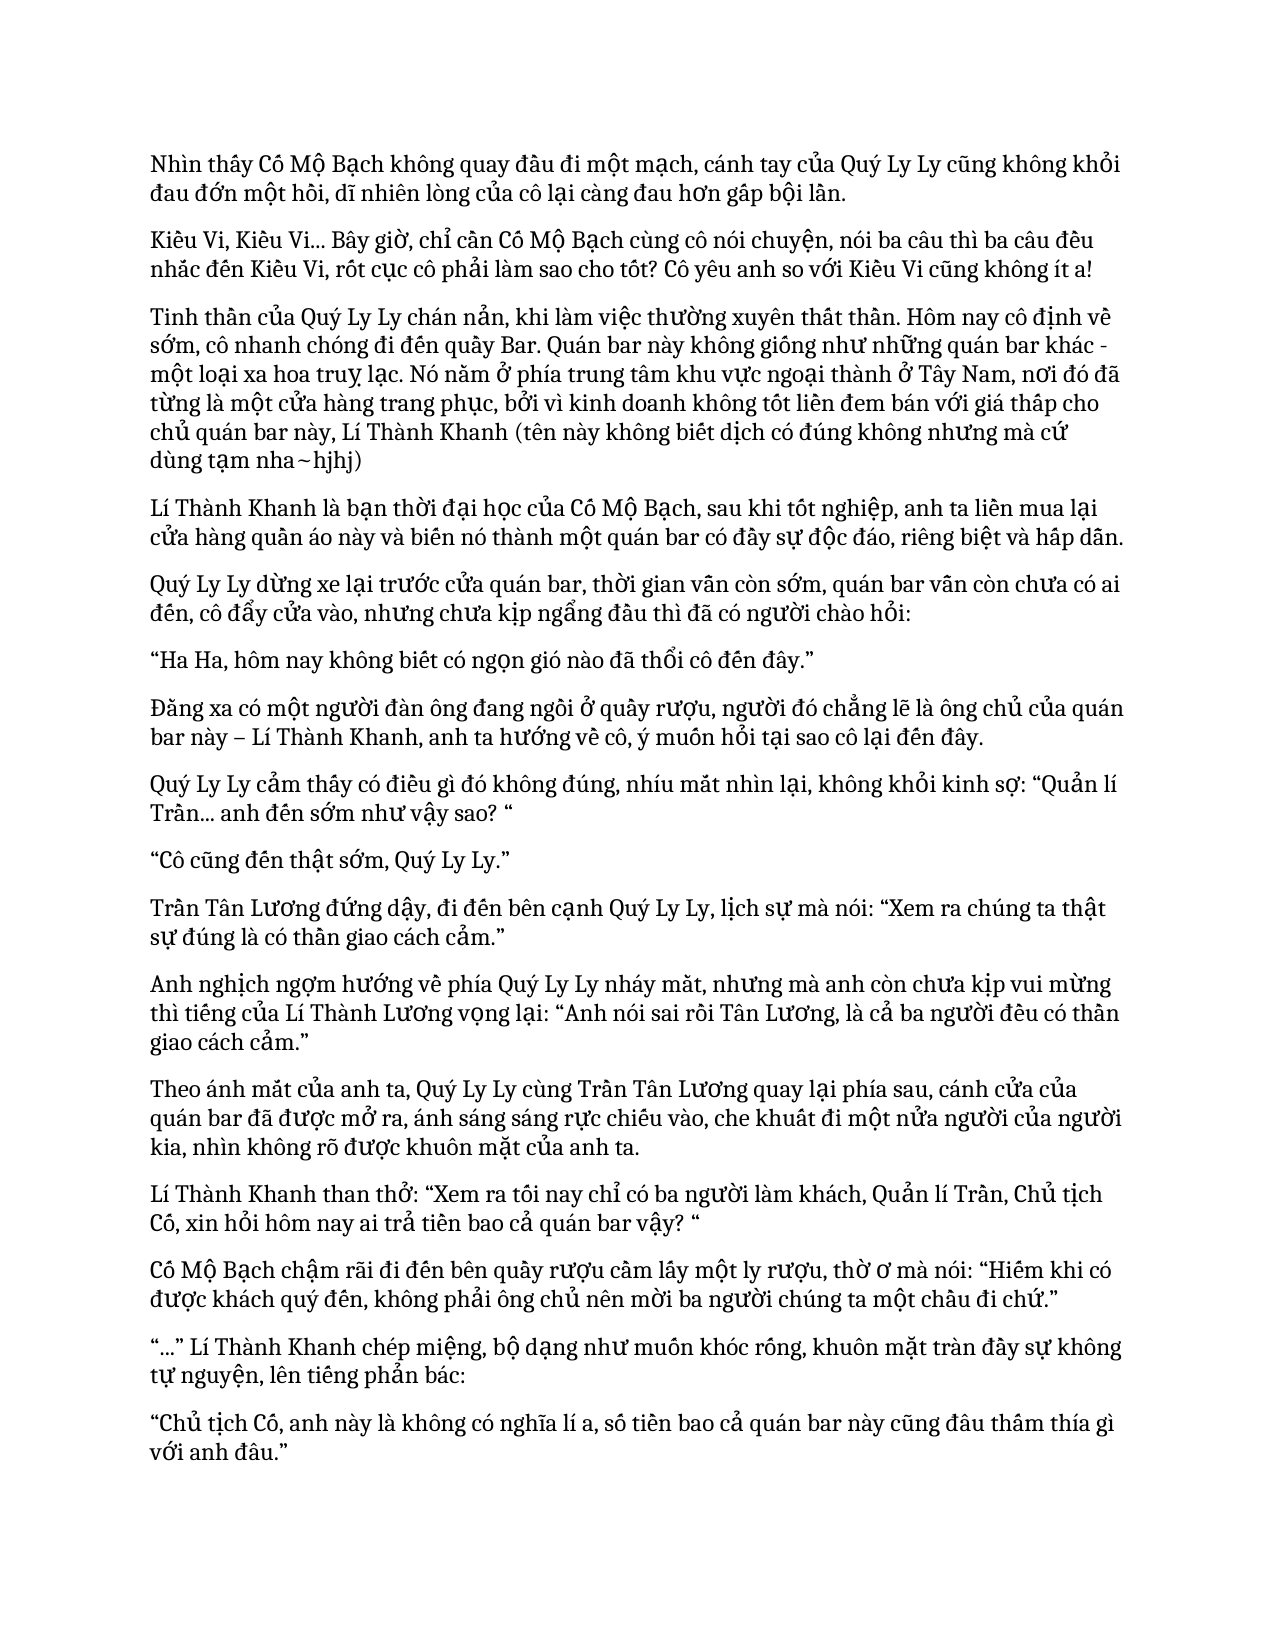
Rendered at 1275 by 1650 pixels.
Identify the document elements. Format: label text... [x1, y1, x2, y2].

text Cố Mộ Bạch chậm rãi đi đến bên quầy rượu cầm lấy một ly rượu, thờ ơ mà nói: “Hiếm khi có được khách quý đến, không phải ông chủ nên mời ba người chúng ta một chầu đi chứ.” [150, 1256, 1125, 1314]
text Tinh thần của Quý Ly Ly chán nản, khi làm việc thường xuyên thất thần. Hôm nay cô định về sớm, cô nhanh chóng đi đến quầy Bar. Quán bar này không giống như những quán bar khác - một loại xa hoa truỵ lạc. Nó nằm ở phía trung tâm khu vực ngoại thành ở Tây Nam, nơi đó đã từng là một cửa hàng trang phục, bởi vì kinh doanh không tốt liền đem bán với giá thấp cho chủ quán bar này, Lí Thành Khanh (tên này không biết dịch có đúng không nhưng mà cứ dùng tạm nha~hjhj) [150, 302, 1125, 475]
text Theo ánh mắt của anh ta, Quý Ly Ly cùng Trần Tân Lương quay lại phía sau, cánh cửa của quán bar đã được mở ra, ánh sáng sáng rực chiếu vào, che khuất đi một nửa người của người kia, nhìn không rõ được khuôn mặt của anh ta. [150, 1075, 1125, 1161]
text “Cô cũng đến thật sớm, Quý Ly Ly.” [150, 846, 1125, 875]
text Đằng xa có một người đàn ông đang ngồi ở quầy rượu, người đó chẳng lẽ là ông chủ của quán bar này – Lí Thành Khanh, anh ta hướng về cô, ý muốn hỏi tại sao cô lại đến đây. [150, 694, 1125, 751]
text “Ha Ha, hôm nay không biết có ngọn gió nào đã thổi cô đến đây.” [150, 646, 1125, 675]
text Anh nghịch ngợm hướng về phía Quý Ly Ly nháy mằt, nhưng mà anh còn chưa kịp vui mừng thì tiếng của Lí Thành Lương vọng lại: “Anh nói sai rồi Tân Lương, là cả ba người đều có thần giao cách cảm.” [150, 970, 1125, 1056]
text Kiều Vi, Kiều Vi... Bây giờ, chỉ cần Cố Mộ Bạch cùng cô nói chuyện, nói ba câu thì ba câu đều nhắc đến Kiều Vi, rốt cục cô phải làm sao cho tốt? Cô yêu anh so với Kiều Vi cũng không ít a! [150, 226, 1125, 284]
text “Chủ tịch Cố, anh này là không có nghĩa lí a, số tiền bao cả quán bar này cũng đâu thấm thía gì với anh đâu.” [150, 1409, 1125, 1466]
text “...” Lí Thành Khanh chép miệng, bộ dạng như muốn khóc rống, khuôn mặt tràn đầy sự không tự nguyện, lên tiếng phản bác: [150, 1332, 1125, 1390]
text Trần Tân Lương đứng dậy, đi đến bên cạnh Quý Ly Ly, lịch sự mà nói: “Xem ra chúng ta thật sự đúng là có thần giao cách cảm.” [150, 894, 1125, 951]
text Lí Thành Khanh là bạn thời đại học của Cố Mộ Bạch, sau khi tốt nghiệp, anh ta liền mua lại cửa hàng quần áo này và biến nó thành một quán bar có đầy sự độc đáo, riêng biệt và hấp dẫn. [150, 494, 1125, 551]
text Quý Ly Ly dừng xe lại trước cửa quán bar, thời gian vẫn còn sớm, quán bar vẫn còn chưa có ai đến, cô đẩy cửa vào, nhưng chưa kịp ngẩng đầu thì đã có người chào hỏi: [150, 570, 1125, 627]
text Nhìn thấy Cố Mộ Bạch không quay đầu đi một mạch, cánh tay của Quý Ly Ly cũng không khỏi đau đớn một hồi, dĩ nhiên lòng của cô lại càng đau hơn gấp bội lần. [150, 150, 1125, 207]
text Lí Thành Khanh than thở: “Xem ra tối nay chỉ có ba người làm khách, Quản lí Trần, Chủ tịch Cố, xin hỏi hôm nay ai trả tiền bao cả quán bar vậy? “ [150, 1180, 1125, 1237]
text Quý Ly Ly cảm thấy có điều gì đó không đúng, nhíu mắt nhìn lại, không khỏi kinh sợ: “Quản lí Trần... anh đến sớm như vậy sao? “ [150, 770, 1125, 827]
